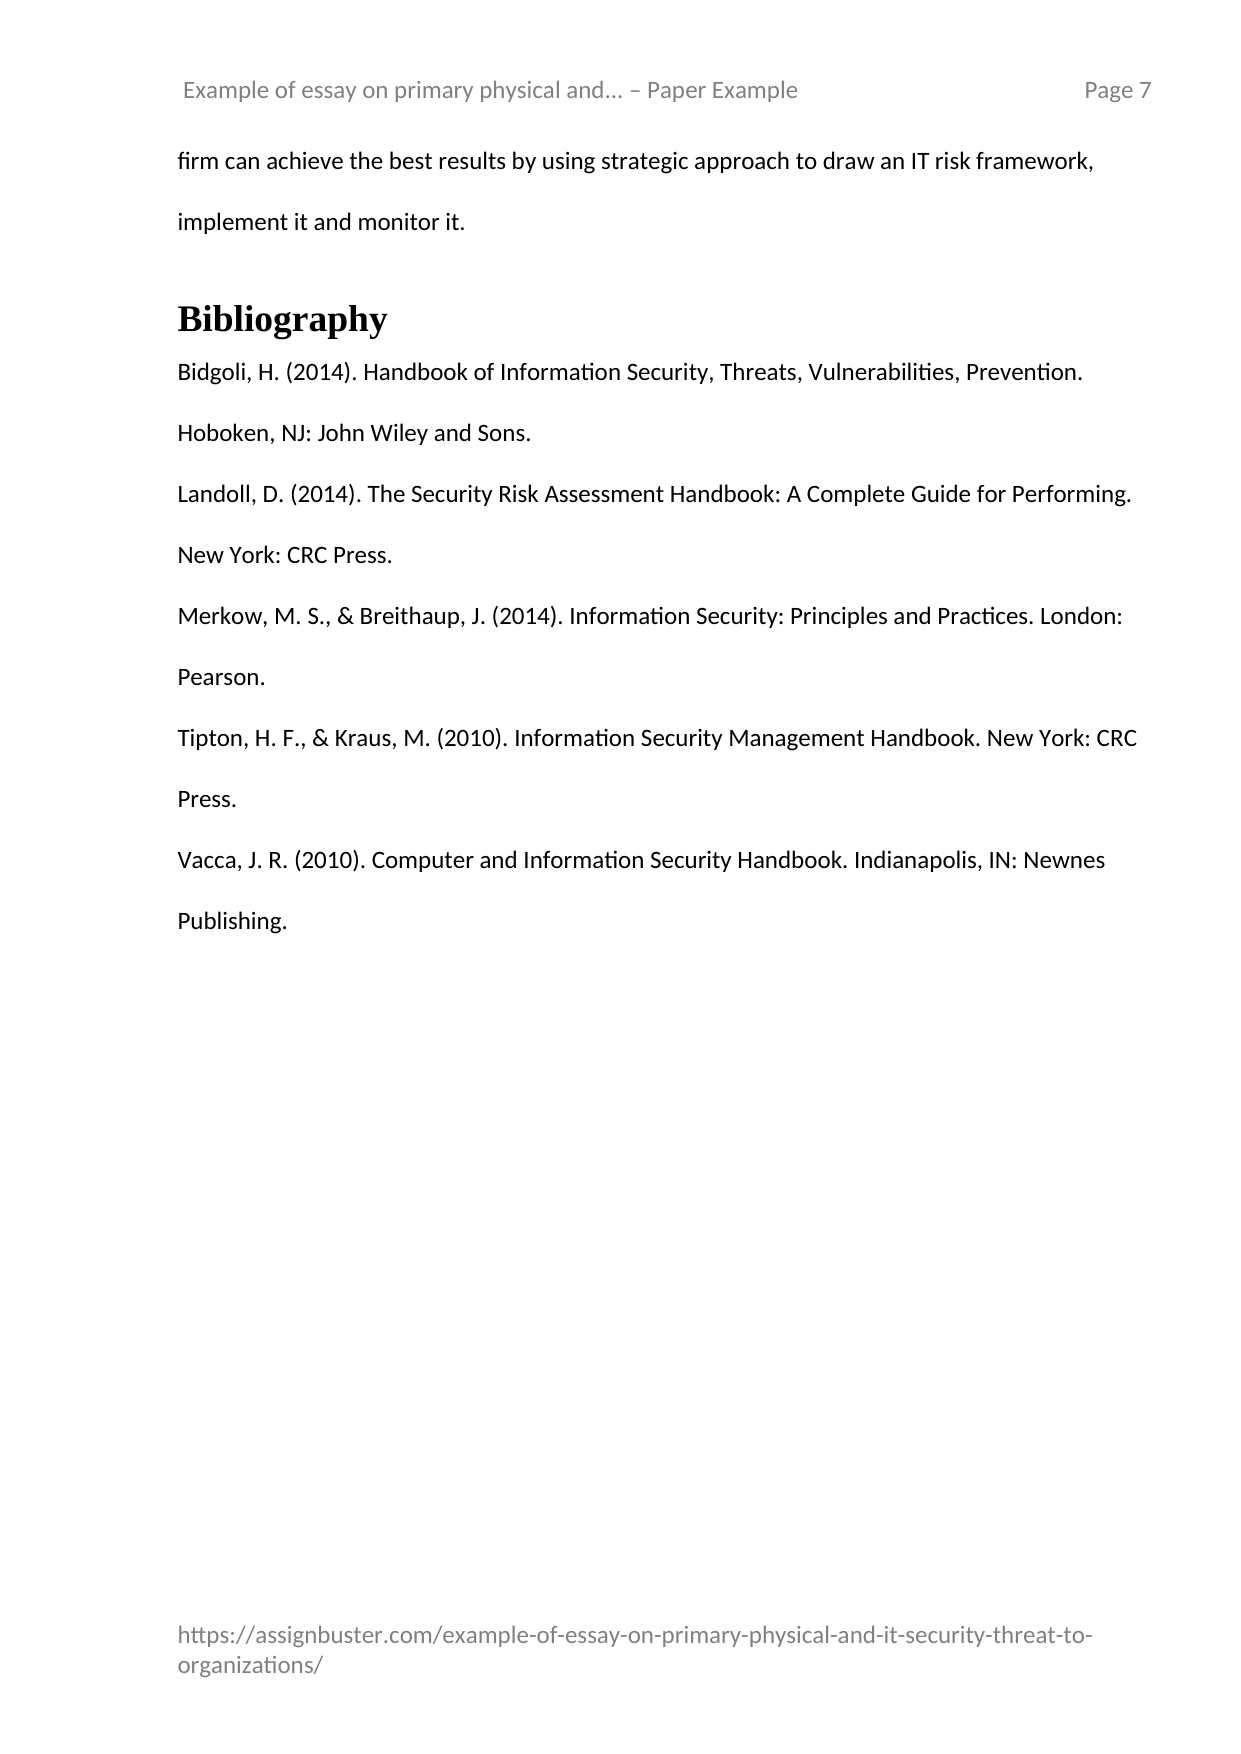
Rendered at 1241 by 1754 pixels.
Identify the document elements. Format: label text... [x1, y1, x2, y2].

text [177, 145, 1152, 237]
subtitle Bibliography [177, 297, 1152, 340]
text Bidgoli, H. (2014). Handbook of Information Security, Threats, Vulnerabilities, Prevention. Hoboken, NJ: John Wiley and Sons. Landoll, D. (2014). The Security Risk Assessment Handbook: A Complete Guide for Performing. New York: CRC Press. Merkow, M. S., & Breithaup, J. (2014). Information Security: Principles and Practices. London: Pearson. Tipton, H. F., & Kraus, M. (2010). Information Security Management Handbook. New York: CRC Press. Vacca, J. R. (2010). Computer and Information Security Handbook. Indianapolis, IN: Newnes Publishing. [177, 356, 1152, 936]
